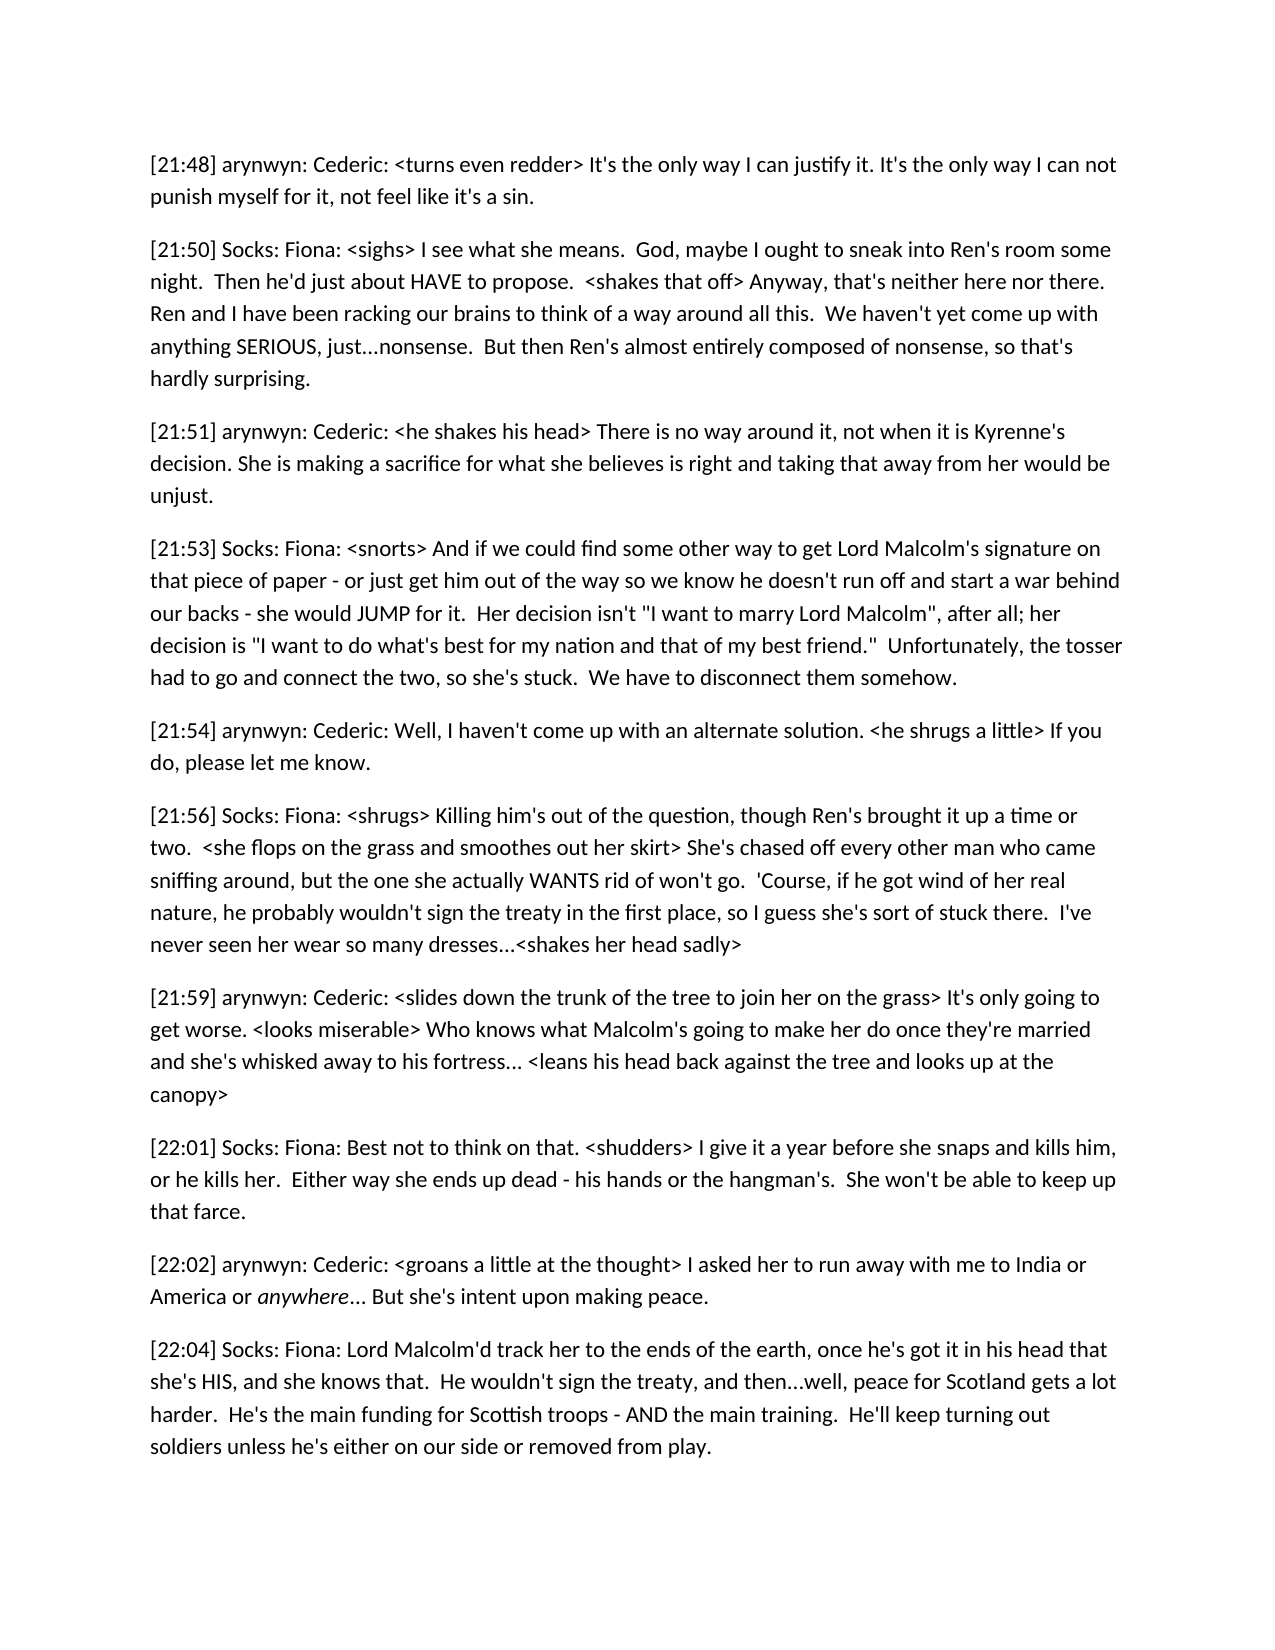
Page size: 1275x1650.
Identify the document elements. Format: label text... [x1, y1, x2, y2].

text [21:54] arynwyn: Cederic: Well, I haven't come up with an alternate solution. <he shrugs a little> If you do, please let me know. [150, 716, 1125, 776]
text [22:01] Socks: Fiona: Best not to think on that. <shudders> I give it a year before she snaps and kills him, or he kills her. Either way she ends up dead - his hands or the hangman's. She won't be able to keep up that farce. [150, 1133, 1125, 1225]
text [21:51] arynwyn: Cederic: <he shakes his head> There is no way around it, not when it is Kyrenne's decision. She is making a sacrifice for what she believes is right and taking that away from her would be unjust. [150, 417, 1125, 509]
text [22:04] Socks: Fiona: Lord Malcolm'd track her to the ends of the earth, once he's got it in his head that she's HIS, and she knows that. He wouldn't sign the treaty, and then...well, peace for Scotland gets a lot harder. He's the main funding for Scottish troops - AND the main training. He'll keep turning out soldiers unless he's either on our side or removed from play. [150, 1335, 1125, 1460]
text [21:50] Socks: Fiona: <sighs> I see what she means. God, maybe I ought to sneak into Ren's room some night. Then he'd just about HAVE to propose. <shakes that off> Anyway, that's neither here nor there. Ren and I have been racking our brains to think of a way around all this. We haven't yet come up with anything SERIOUS, just...nonsense. But then Ren's almost entirely composed of nonsense, so that's hardly surprising. [150, 235, 1125, 392]
text [21:53] Socks: Fiona: <snorts> And if we could find some other way to get Lord Malcolm's signature on that piece of paper - or just get him out of the way so we know he doesn't run off and start a war behind our backs - she would JUMP for it. Her decision isn't "I want to marry Lord Malcolm", after all; her decision is "I want to do what's best for my nation and that of my best friend." Unfortunately, the tosser had to go and connect the two, so she's stuck. We have to disconnect them somehow. [150, 534, 1125, 691]
text [21:59] arynwyn: Cederic: <slides down the trunk of the tree to join her on the grass> It's only going to get worse. <looks miserable> Who knows what Malcolm's going to make her do once they're married and she's whisked away to his fortress... <leans his head back against the tree and looks up at the canopy> [150, 983, 1125, 1108]
text [22:02] arynwyn: Cederic: <groans a little at the thought> I asked her to run away with me to India or America or anywhere... But she's intent upon making peace. [150, 1250, 1125, 1310]
text [21:56] Socks: Fiona: <shrugs> Killing him's out of the question, though Ren's brought it up a time or two. <she flops on the grass and smoothes out her skirt> She's chased off every other man who came sniffing around, but the one she actually WANTS rid of won't go. 'Course, if he got wind of her real nature, he probably wouldn't sign the treaty in the first place, so I guess she's sort of stuck there. I've never seen her wear so many dresses...<shakes her head sadly> [150, 801, 1125, 958]
text [21:48] arynwyn: Cederic: <turns even redder> It's the only way I can justify it. It's the only way I can not punish myself for it, not feel like it's a sin. [150, 150, 1125, 210]
